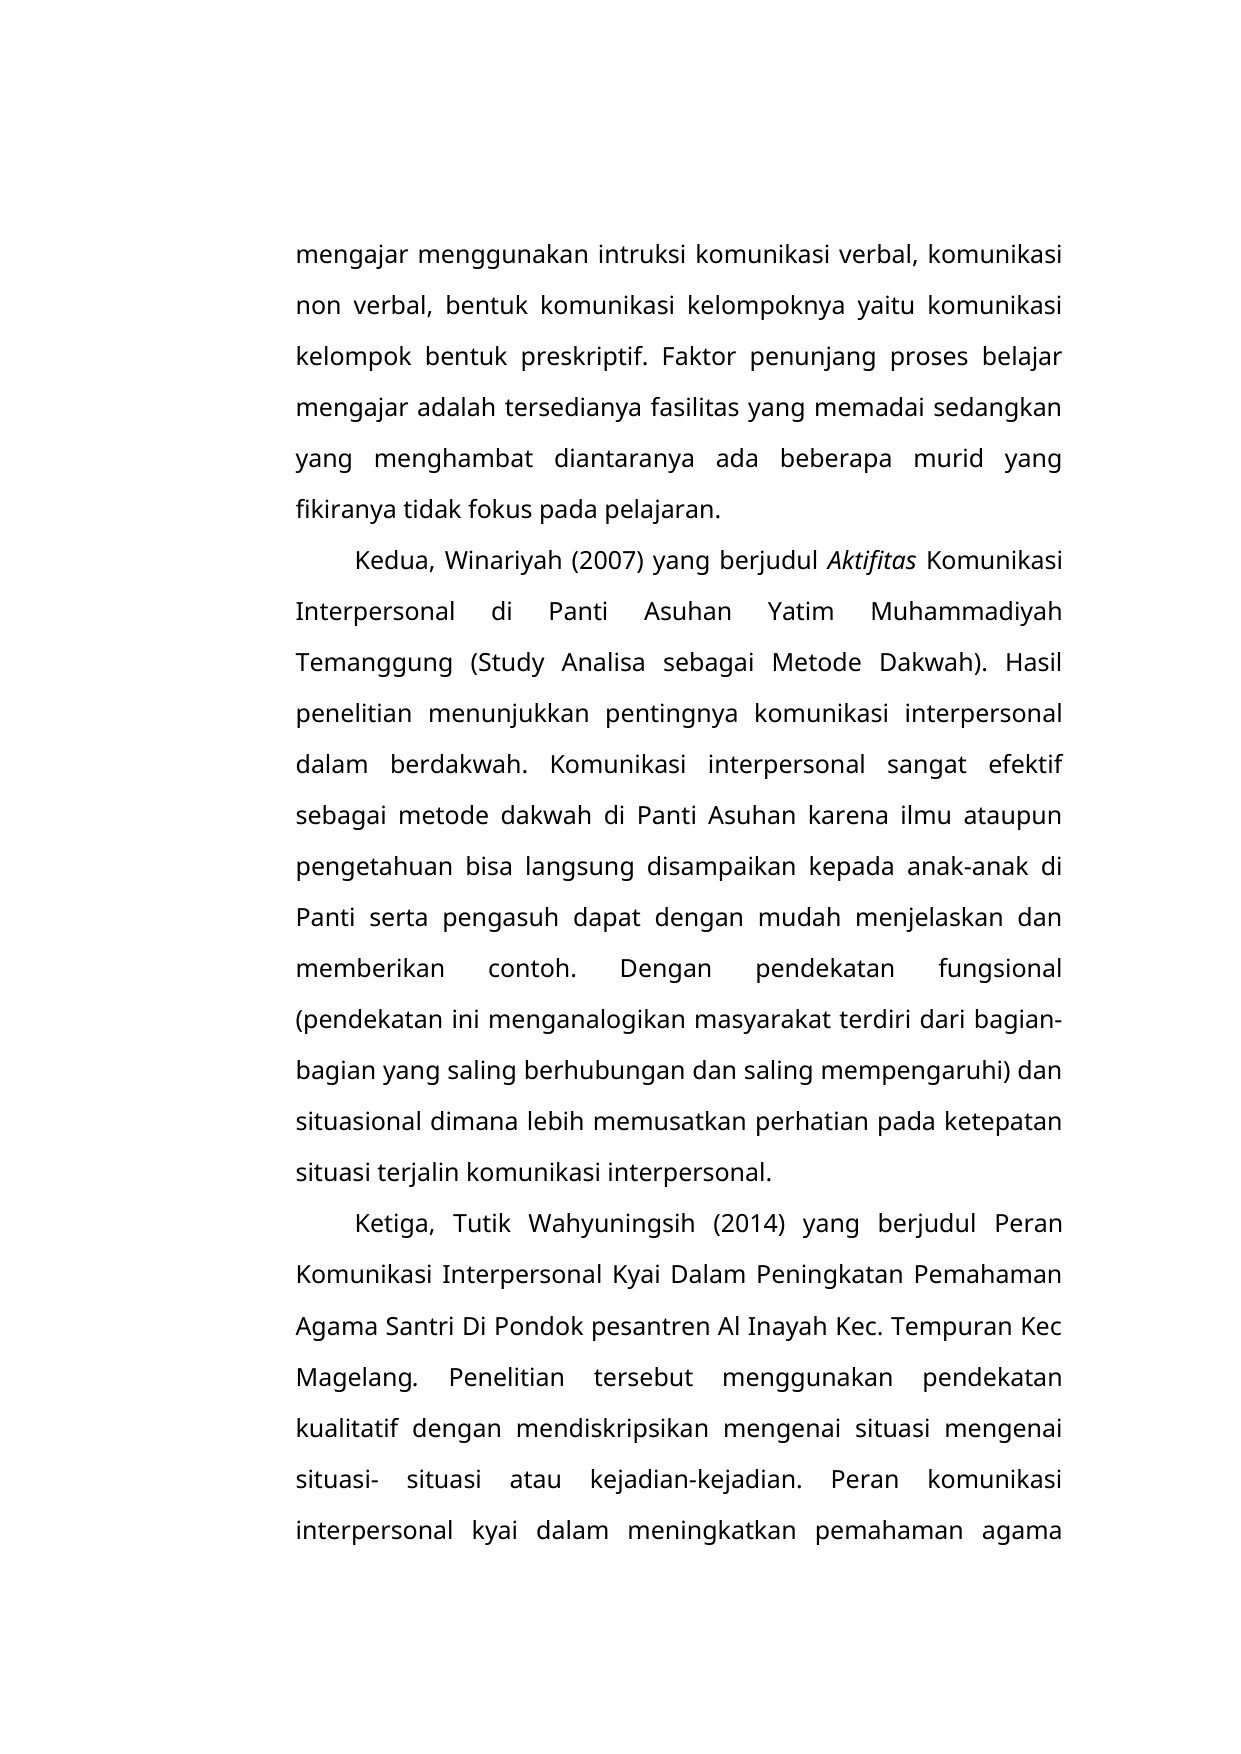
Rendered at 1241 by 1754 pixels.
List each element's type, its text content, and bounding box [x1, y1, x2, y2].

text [295, 1206, 1063, 1546]
text Kedua, Winariyah (2007) yang berjudul Aktifitas Komunikasi Interpersonal di Panti Asuhan Yatim Muhammadiyah Temanggung (Study Analisa sebagai Metode Dakwah). Hasil penelitian menunjukkan pentingnya komunikasi interpersonal dalam berdakwah. Komunikasi interpersonal sangat efektif sebagai metode dakwah di Panti Asuhan karena ilmu ataupun pengetahuan bisa langsung disampaikan kepada anak-anak di Panti serta pengasuh dapat dengan mudah menjelaskan dan memberikan contoh. Dengan pendekatan fungsional (pendekatan ini menganalogikan masyarakat terdiri dari bagian-bagian yang saling berhubungan dan saling mempengaruhi) dan situasional dimana lebih memusatkan perhatian pada ketepatan situasi terjalin komunikasi interpersonal. [295, 542, 1063, 1189]
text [295, 236, 1063, 526]
